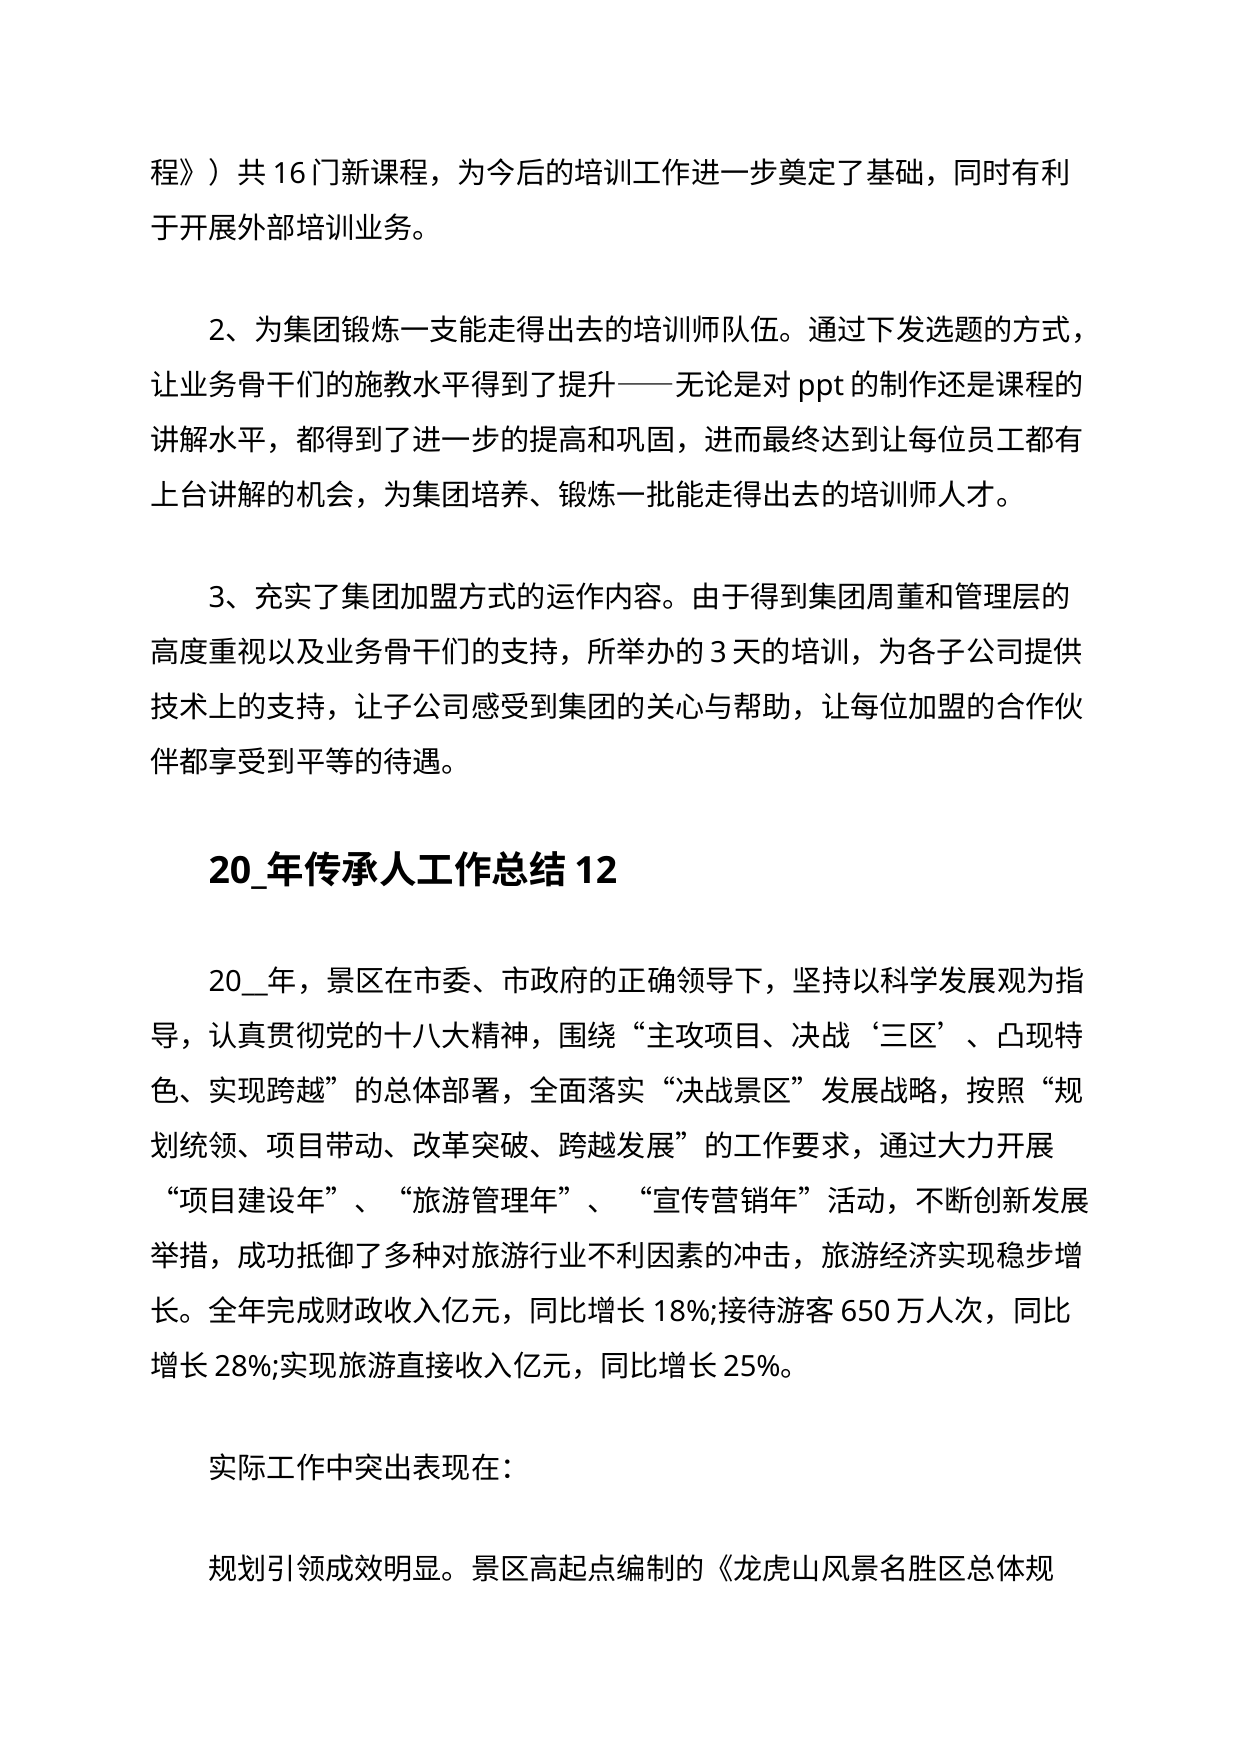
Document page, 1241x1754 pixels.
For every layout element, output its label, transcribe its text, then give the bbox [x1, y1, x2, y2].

text 实际工作中突出表现在： [150, 1444, 1090, 1486]
text 20__年，景区在市委、市政府的正确领导下，坚持以科学发展观为指导，认真贯彻党的十八大精神，围绕“主攻项目、决战‘三区’、凸现特色、实现跨越”的总体部署，全面落实“决战景区”发展战略，按照“规划统领、项目带动、改革突破、跨越发展”的工作要求，通过大力开展“项目建设年”、“旅游管理年”、 “宣传营销年”活动，不断创新发展举措，成功抵御了多种对旅游行业不利因素的冲击，旅游经济实现稳步增长。全年完成财政收入亿元，同比增长 18%;接待游客650万人次，同比增长28%;实现旅游直接收入亿元，同比增长25%。 [150, 958, 1090, 1384]
text 20_年传承人工作总结12 [150, 840, 1090, 894]
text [150, 150, 1090, 247]
text 2、为集团锻炼一支能走得出去的培训师队伍。通过下发选题的方式，让业务骨干们的施教水平得到了提升——无论是对ppt的制作还是课程的讲解水平，都得到了进一步的提高和巩固，进而最终达到让每位员工都有上台讲解的机会，为集团培养、锻炼一批能走得出去的培训师人才。 [150, 307, 1090, 514]
text 3、充实了集团加盟方式的运作内容。由于得到集团周董和管理层的高度重视以及业务骨干们的支持，所举办的3天的培训，为各子公司提供技术上的支持，让子公司感受到集团的关心与帮助，让每位加盟的合作伙伴都享受到平等的待遇。 [150, 573, 1090, 781]
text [150, 1546, 1090, 1588]
